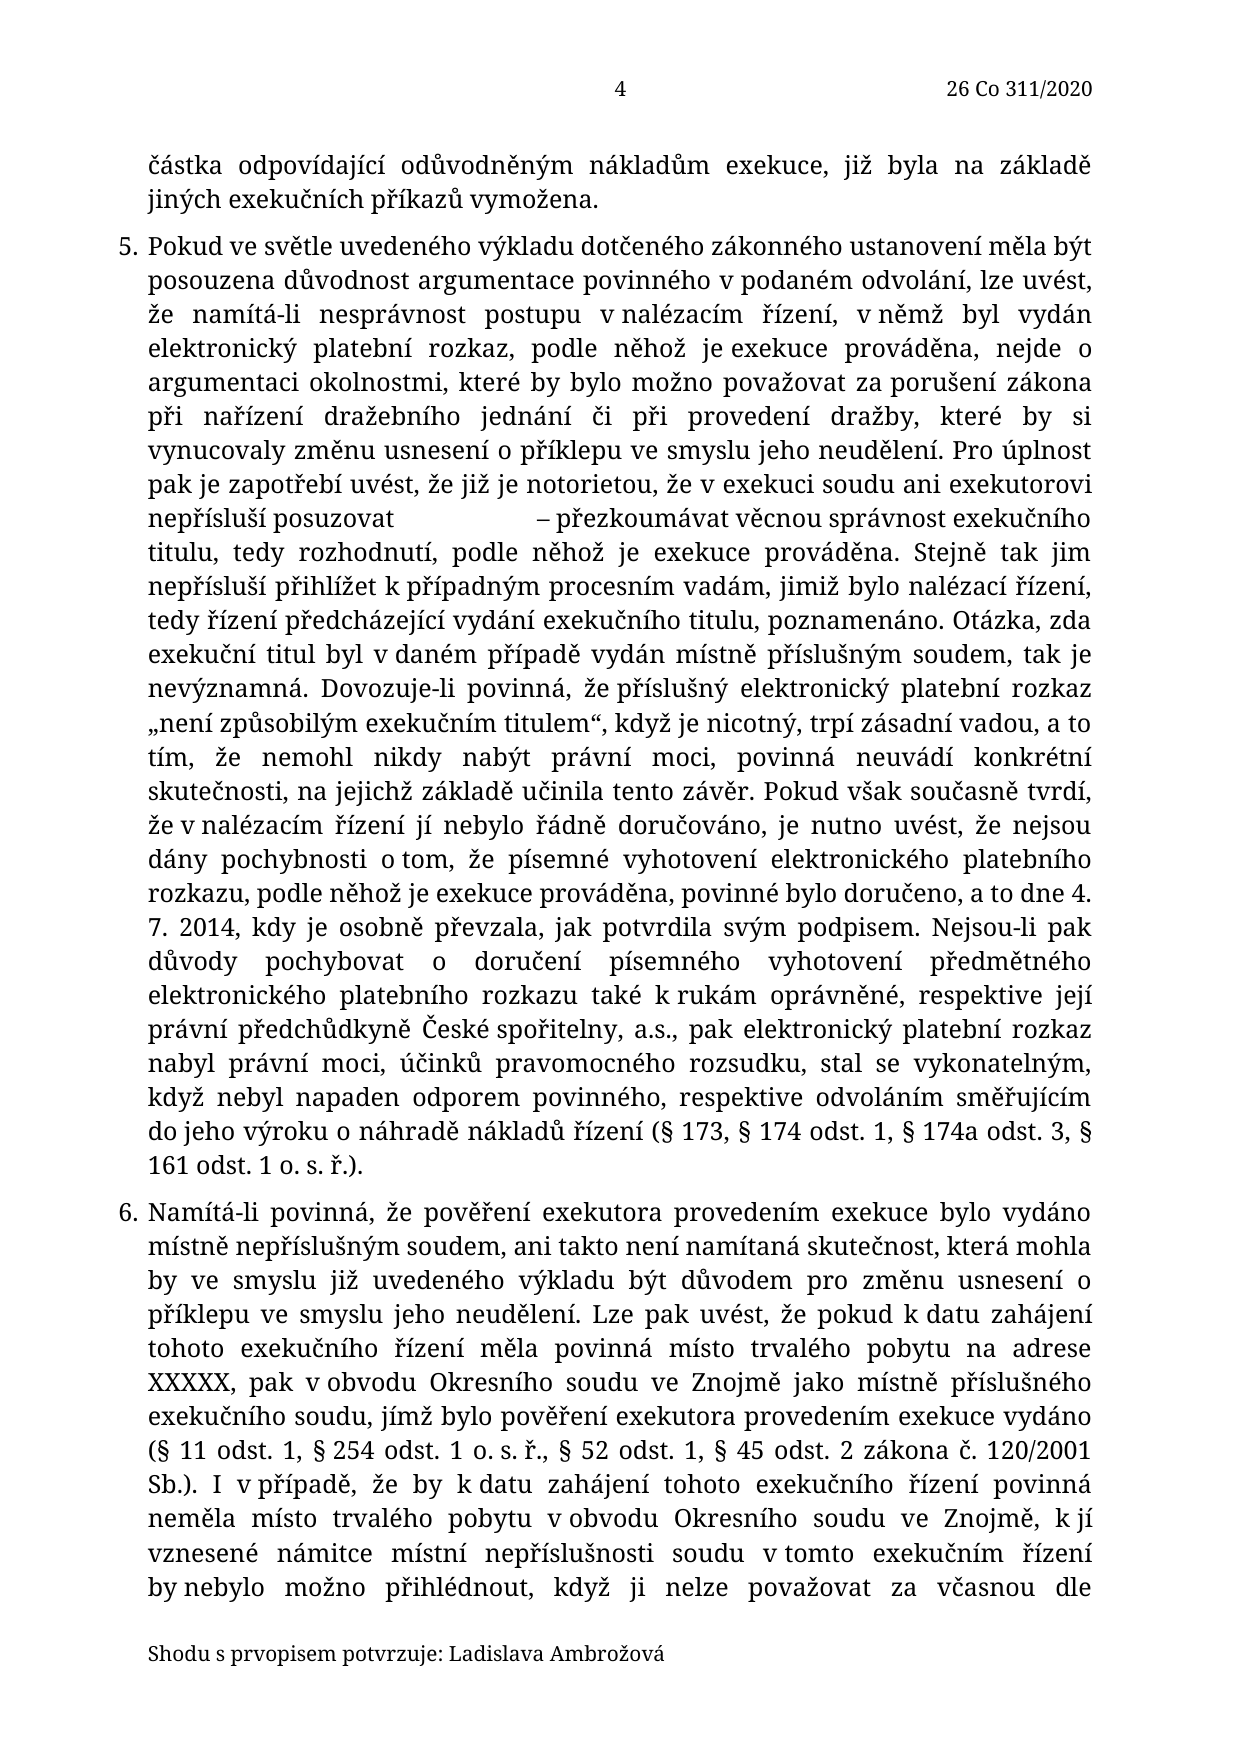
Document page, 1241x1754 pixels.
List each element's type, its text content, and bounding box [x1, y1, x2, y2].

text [118, 1194, 1092, 1603]
text Pokud ve světle uvedeného výkladu dotčeného zákonného ustanovení měla být posouzena důvodnost argumentace povinného v podaném odvolání, lze uvést, že namítá-li nesprávnost postupu v nalézacím řízení, v němž byl vydán elektronický platební rozkaz, podle něhož je exekuce prováděna, nejde o argumentaci okolnostmi, které by bylo možno považovat za porušení zákona při nařízení dražebního jednání či při provedení dražby, které by si vynucovaly změnu usnesení o příklepu ve smyslu jeho neudělení. Pro úplnost pak je zapotřebí uvést, že již je notorietou, že v exekuci soudu ani exekutorovi nepřísluší posuzovat – přezkoumávat věcnou správnost exekučního titulu, tedy rozhodnutí, podle něhož je exekuce prováděna. Stejně tak jim nepřísluší přihlížet k případným procesním vadám, jimiž bylo nalézací řízení, tedy řízení předcházející vydání exekučního titulu, poznamenáno. Otázka, zda exekuční titul byl v daném případě vydán místně příslušným soudem, tak je nevýznamná. Dovozuje-li povinná, že příslušný elektronický platební rozkaz „není způsobilým exekučním titulem“, když je nicotný, trpí zásadní vadou, a to tím, že nemohl nikdy nabýt právní moci, povinná neuvádí konkrétní skutečnosti, na jejichž základě učinila tento závěr. Pokud však současně tvrdí, že v nalézacím řízení jí nebylo řádně doručováno, je nutno uvést, že nejsou dány pochybnosti o tom, že písemné vyhotovení elektronického platebního rozkazu, podle něhož je exekuce prováděna, povinné bylo doručeno, a to dne 4. 7. 2014, kdy je osobně převzala, jak potvrdila svým podpisem. Nejsou-li pak důvody pochybovat o doručení písemného vyhotovení předmětného elektronického platebního rozkazu také k rukám oprávněné, respektive její právní předchůdkyně České spořitelny, a.s., pak elektronický platební rozkaz nabyl právní moci, účinků pravomocného rozsudku, stal se vykonatelným, když nebyl napaden odporem povinného, respektive odvoláním směřujícím do jeho výroku o náhradě nákladů řízení (§ 173, § 174 odst. 1, § 174a odst. 3, § 161 odst. 1 o. s. ř.). [118, 228, 1092, 1182]
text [118, 148, 1092, 216]
